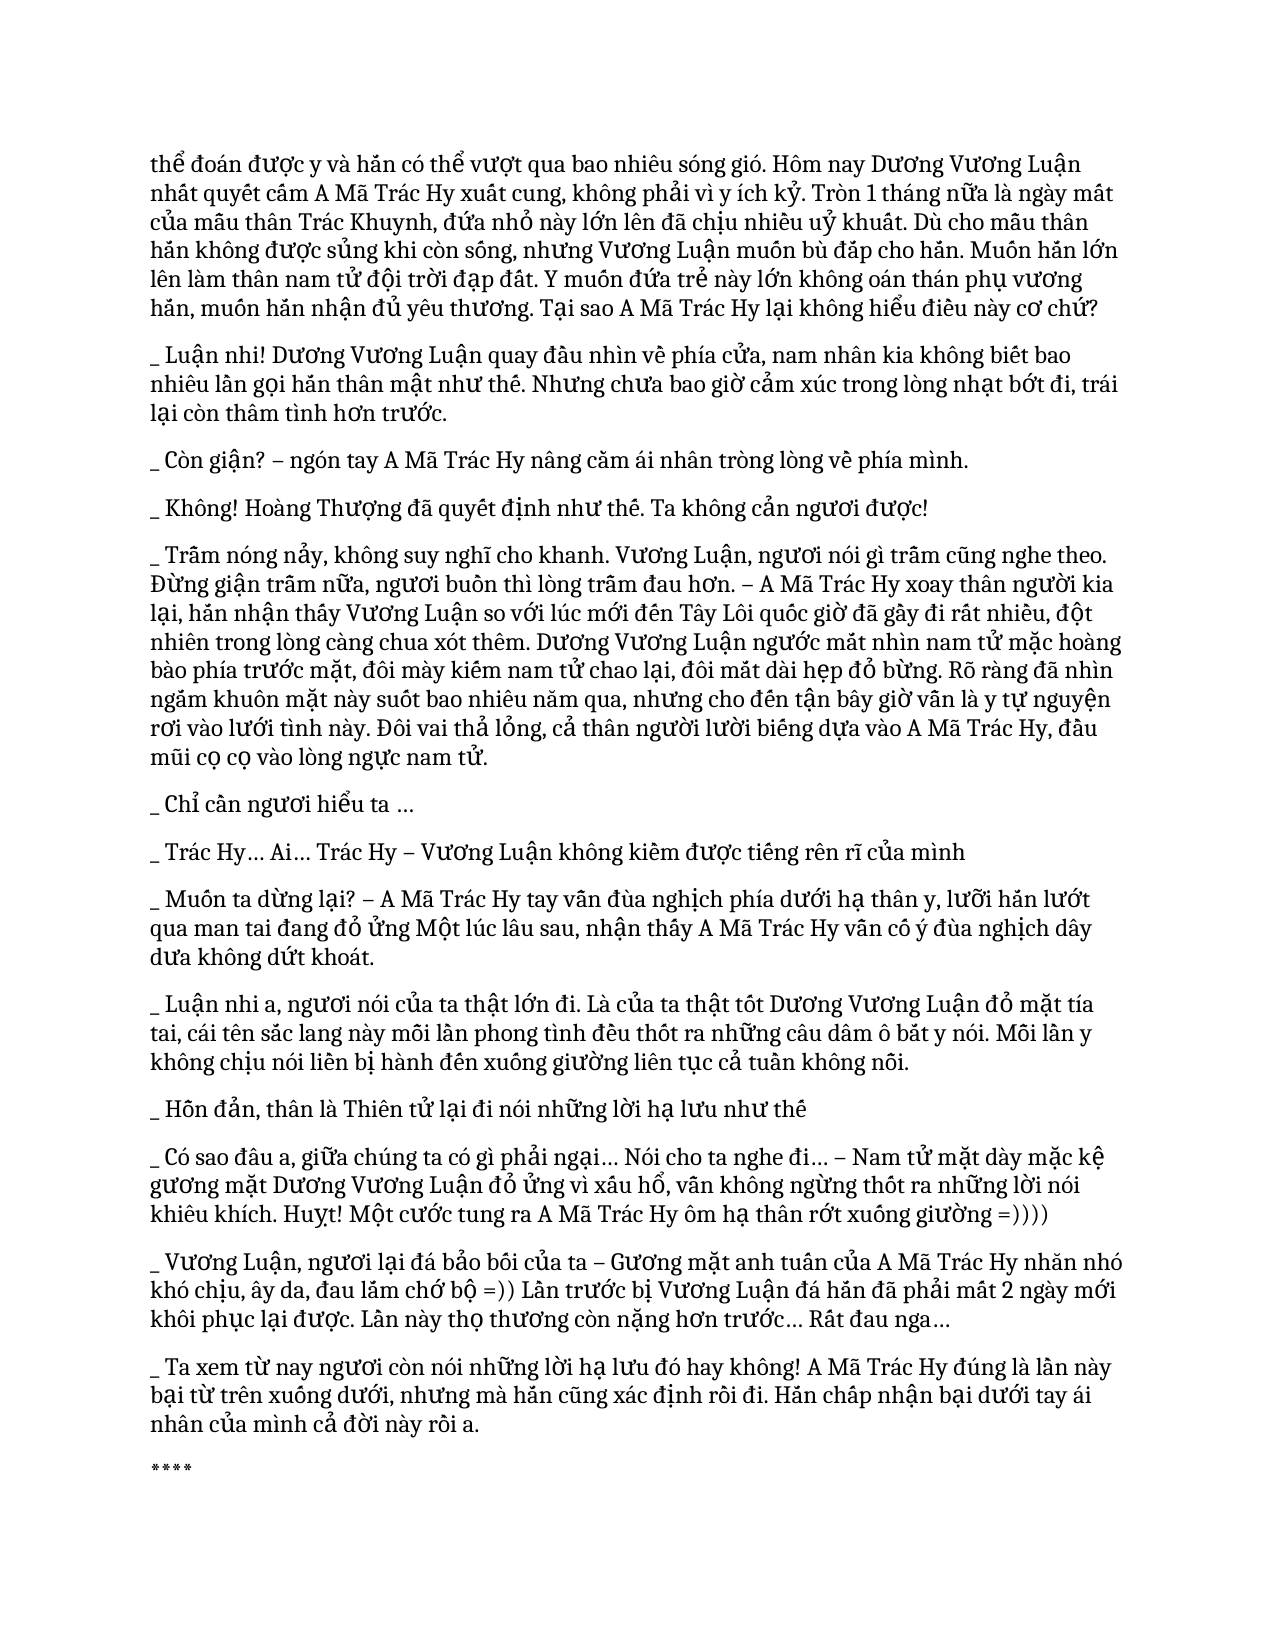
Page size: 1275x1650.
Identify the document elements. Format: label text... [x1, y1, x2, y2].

text _ Chỉ cần ngươi hiểu ta … [150, 790, 1125, 819]
text _ Vương Luận, ngươi lại đá bảo bối của ta – Gương mặt anh tuấn của A Mã Trác Hy nhăn nhó khó chịu, ây da, đau lắm chớ bộ =)) Lần trước bị Vương Luận đá hắn đã phải mất 2 ngày mới khôi phục lại được. Lần này thọ thương còn nặng hơn trước… Rất đau nga… [150, 1247, 1125, 1334]
text _ Còn giận? – ngón tay A Mã Trác Hy nâng cằm ái nhân tròng lòng về phía mình. [150, 446, 1125, 475]
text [150, 150, 1125, 322]
text _ Luận nhi! Dương Vương Luận quay đầu nhìn về phía cửa, nam nhân kia không biết bao nhiêu lần gọi hắn thân mật như thế. Nhưng chưa bao giờ cảm xúc trong lòng nhạt bớt đi, trái lại còn thâm tình hơn trước. [150, 341, 1125, 427]
text _ Luận nhi a, ngươi nói của ta thật lớn đi. Là của ta thật tốt Dương Vương Luận đỏ mặt tía tai, cái tên sắc lang này mỗi lần phong tình đều thốt ra những câu dâm ô bắt y nói. Mỗi lần y không chịu nói liền bị hành đến xuống giường liên tục cả tuần không nỗi. [150, 990, 1125, 1076]
text _ Ta xem từ nay ngươi còn nói những lời hạ lưu đó hay không! A Mã Trác Hy đúng là lần này bại từ trên xuống dưới, nhưng mà hắn cũng xác định rồi đi. Hắn chấp nhận bại dưới tay ái nhân của mình cả đời này rồi a. [150, 1352, 1125, 1439]
text _ Muốn ta dừng lại? – A Mã Trác Hy tay vẫn đùa nghịch phía dưới hạ thân y, lưỡi hắn lướt qua man tai đang đỏ ửng Một lúc lâu sau, nhận thấy A Mã Trác Hy vẫn cố ý đùa nghịch dây dưa không dứt khoát. [150, 885, 1125, 971]
text _ Trác Hy… Ai… Trác Hy – Vương Luận không kiềm được tiếng rên rĩ của mình [150, 837, 1125, 866]
text _ Hỗn đản, thân là Thiên tử lại đi nói những lời hạ lưu như thế [150, 1095, 1125, 1124]
text _ Có sao đâu a, giữa chúng ta có gì phải ngại… Nói cho ta nghe đi… – Nam tử mặt dày mặc kệ gương mặt Dương Vương Luận đỏ ửng vì xấu hổ, vẫn không ngừng thốt ra những lời nói khiêu khích. Huỵt! Một cước tung ra A Mã Trác Hy ôm hạ thân rớt xuống giường =)))) [150, 1142, 1125, 1229]
text _ Không! Hoàng Thượng đã quyết định như thế. Ta không cản ngươi được! [150, 494, 1125, 522]
text **** [150, 1457, 1125, 1486]
text _ Trẫm nóng nảy, không suy nghĩ cho khanh. Vương Luận, ngươi nói gì trẫm cũng nghe theo. Đừng giận trẫm nữa, ngươi buồn thì lòng trẫm đau hơn. – A Mã Trác Hy xoay thân người kia lại, hắn nhận thấy Vương Luận so với lúc mới đến Tây Lôi quốc giờ đã gầy đi rất nhiều, đột nhiên trong lòng càng chua xót thêm. Dương Vương Luận ngước mắt nhìn nam tử mặc hoàng bào phía trước mặt, đôi mày kiếm nam tử chao lại, đôi mắt dài hẹp đỏ bừng. Rõ ràng đã nhìn ngắm khuôn mặt này suốt bao nhiêu năm qua, nhưng cho đến tận bây giờ vẫn là y tự nguyện rơi vào lưới tình này. Đôi vai thả lỏng, cả thân người lười biếng dựa vào A Mã Trác Hy, đầu mũi cọ cọ vào lòng ngực nam tử. [150, 541, 1125, 771]
